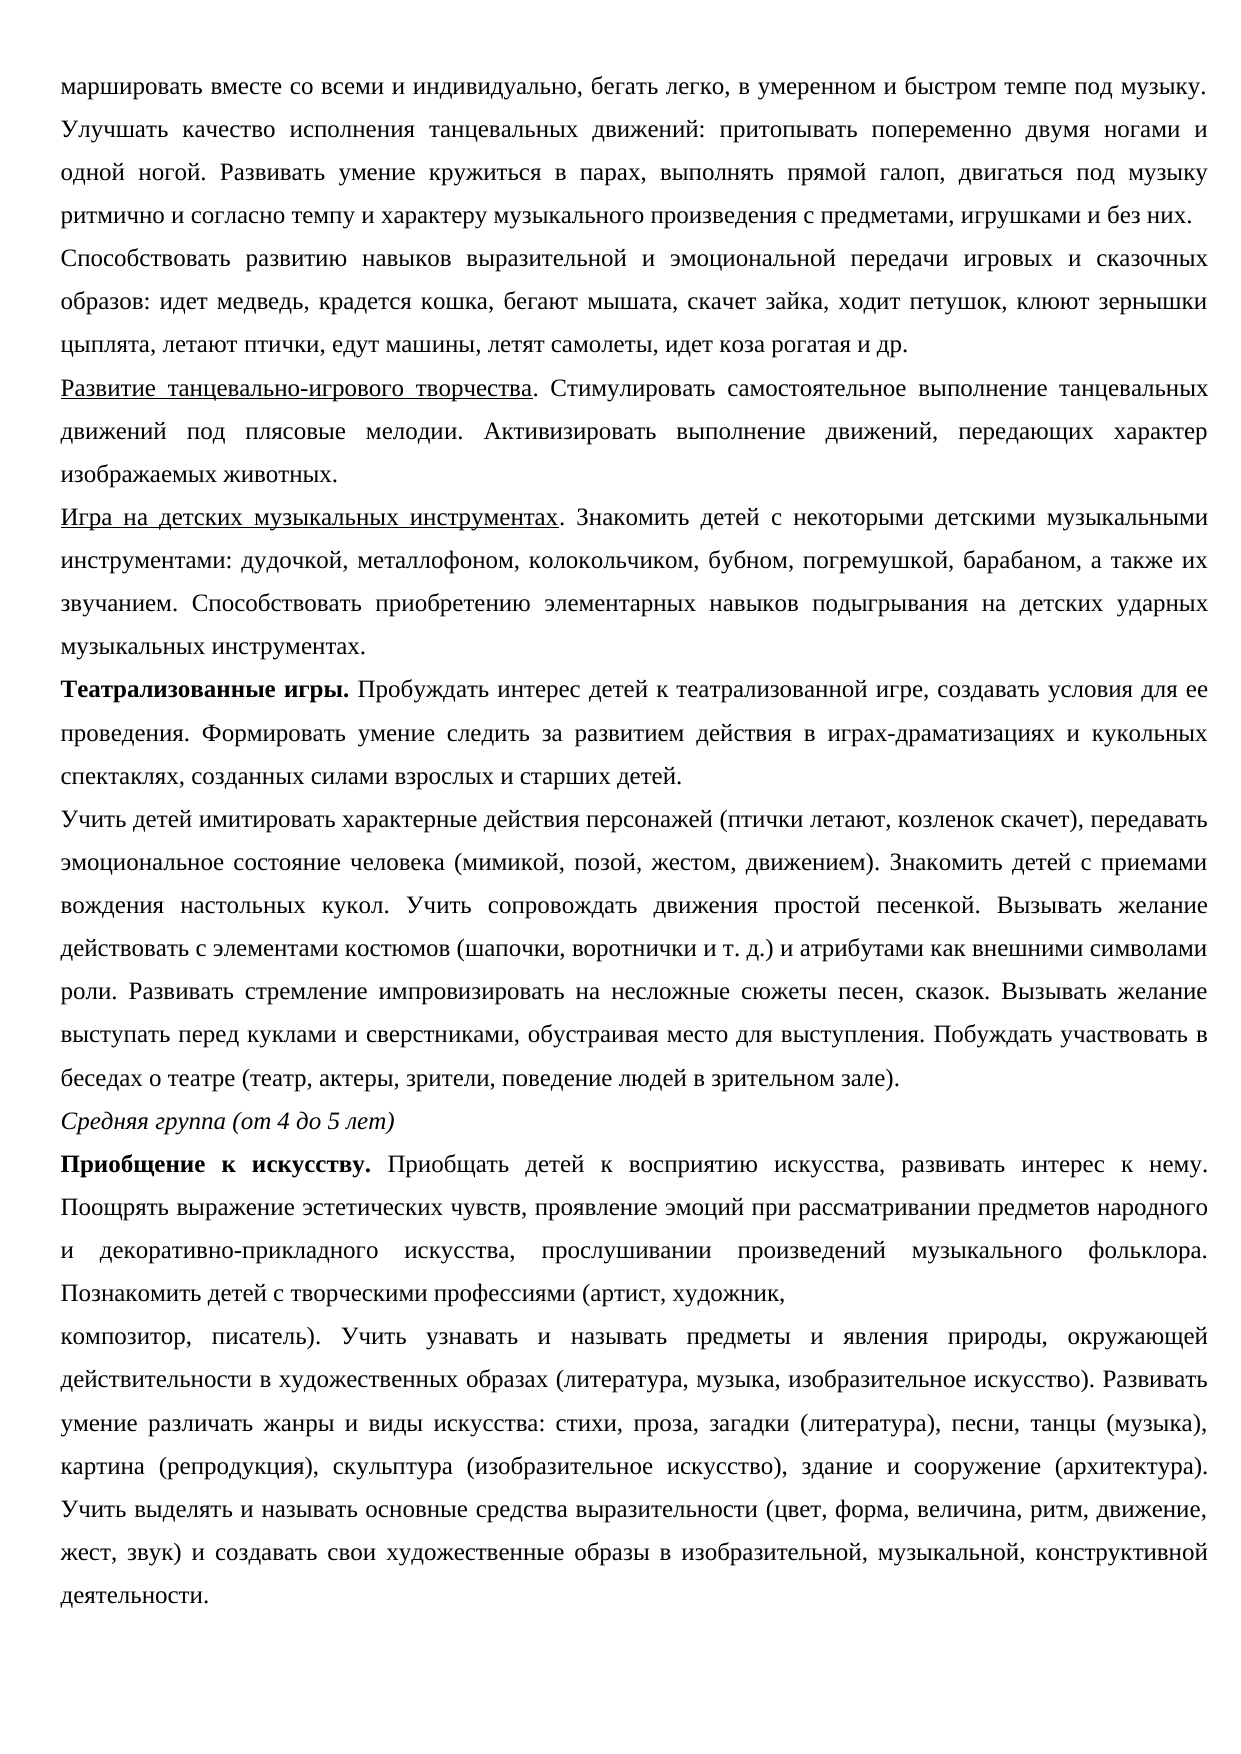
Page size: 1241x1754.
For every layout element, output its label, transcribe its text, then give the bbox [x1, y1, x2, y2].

text композитор, писатель). Учить узнавать и называть предметы и явления природы, окружающей действительности в художественных образах (литература, музыка, изобразительное искусство). Развивать умение различать жанры и виды искусства: стихи, проза, загадки (литература), песни, танцы (музыка), картина (репродукция), скульптура (изобразительное искусство), здание и сооружение (архитектура). Учить выделять и называть основные средства выразительности (цвет, форма, величина, ритм, движение, жест, звук) и создавать свои художественные образы в изобразительной, музыкальной, конструктивной деятельности. [60, 1321, 1209, 1609]
text Учить детей имитировать характерные действия персонажей (птички летают, козленок скачет), передавать эмоциональное состояние человека (мимикой, позой, жестом, движением). Знакомить детей с приемами вождения настольных кукол. Учить сопровождать движения простой песенкой. Вызывать желание действовать с элементами костюмов (шапочки, воротнички и т. д.) и атрибутами как внешними символами роли. Развивать стремление импровизировать на несложные сюжеты песен, сказок. Вызывать желание выступать перед куклами и сверстниками, обустраивая место для выступления. Побуждать участвовать в беседах о театре (театр, актеры, зрители, поведение людей в зрительном зале). [60, 804, 1209, 1091]
text Средняя группа (от 4 до 5 лет) [60, 1106, 1209, 1134]
text Приобщение к искусству. Приобщать детей к восприятию искусства, развивать интерес к нему. Поощрять выражение эстетических чувств, проявление эмоций при рассматривании предметов народного и декоративно-прикладного искусства, прослушивании произведений музыкального фольклора. Познакомить детей с творческими профессиями (артист, художник, [60, 1149, 1209, 1307]
text Театрализованные игры. Пробуждать интерес детей к театрализованной игре, создавать условия для ее проведения. Формировать умение следить за развитием действия в играх-драматизациях и кукольных спектаклях, созданных силами взрослых и старших детей. [60, 674, 1209, 789]
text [60, 71, 1209, 229]
text Способствовать развитию навыков выразительной и эмоциональной передачи игровых и сказочных образов: идет медведь, крадется кошка, бегают мышата, скачет зайка, ходит петушок, клюют зернышки цыплята, летают птички, едут машины, летят самолеты, идет коза рогатая и др. [60, 243, 1209, 358]
text Развитие танцевально-игрового творчества. Стимулировать самостоятельное выполнение танцевальных движений под плясовые мелодии. Активизировать выполнение движений, передающих характер изображаемых животных. [60, 373, 1209, 488]
text Игра на детских музыкальных инструментах. Знакомить детей с некоторыми детскими музыкальными инструментами: дудочкой, металлофоном, колокольчиком, бубном, погремушкой, барабаном, а также их звучанием. Способствовать приобретению элементарных навыков подыгрывания на детских ударных музыкальных инструментах. [60, 502, 1209, 660]
